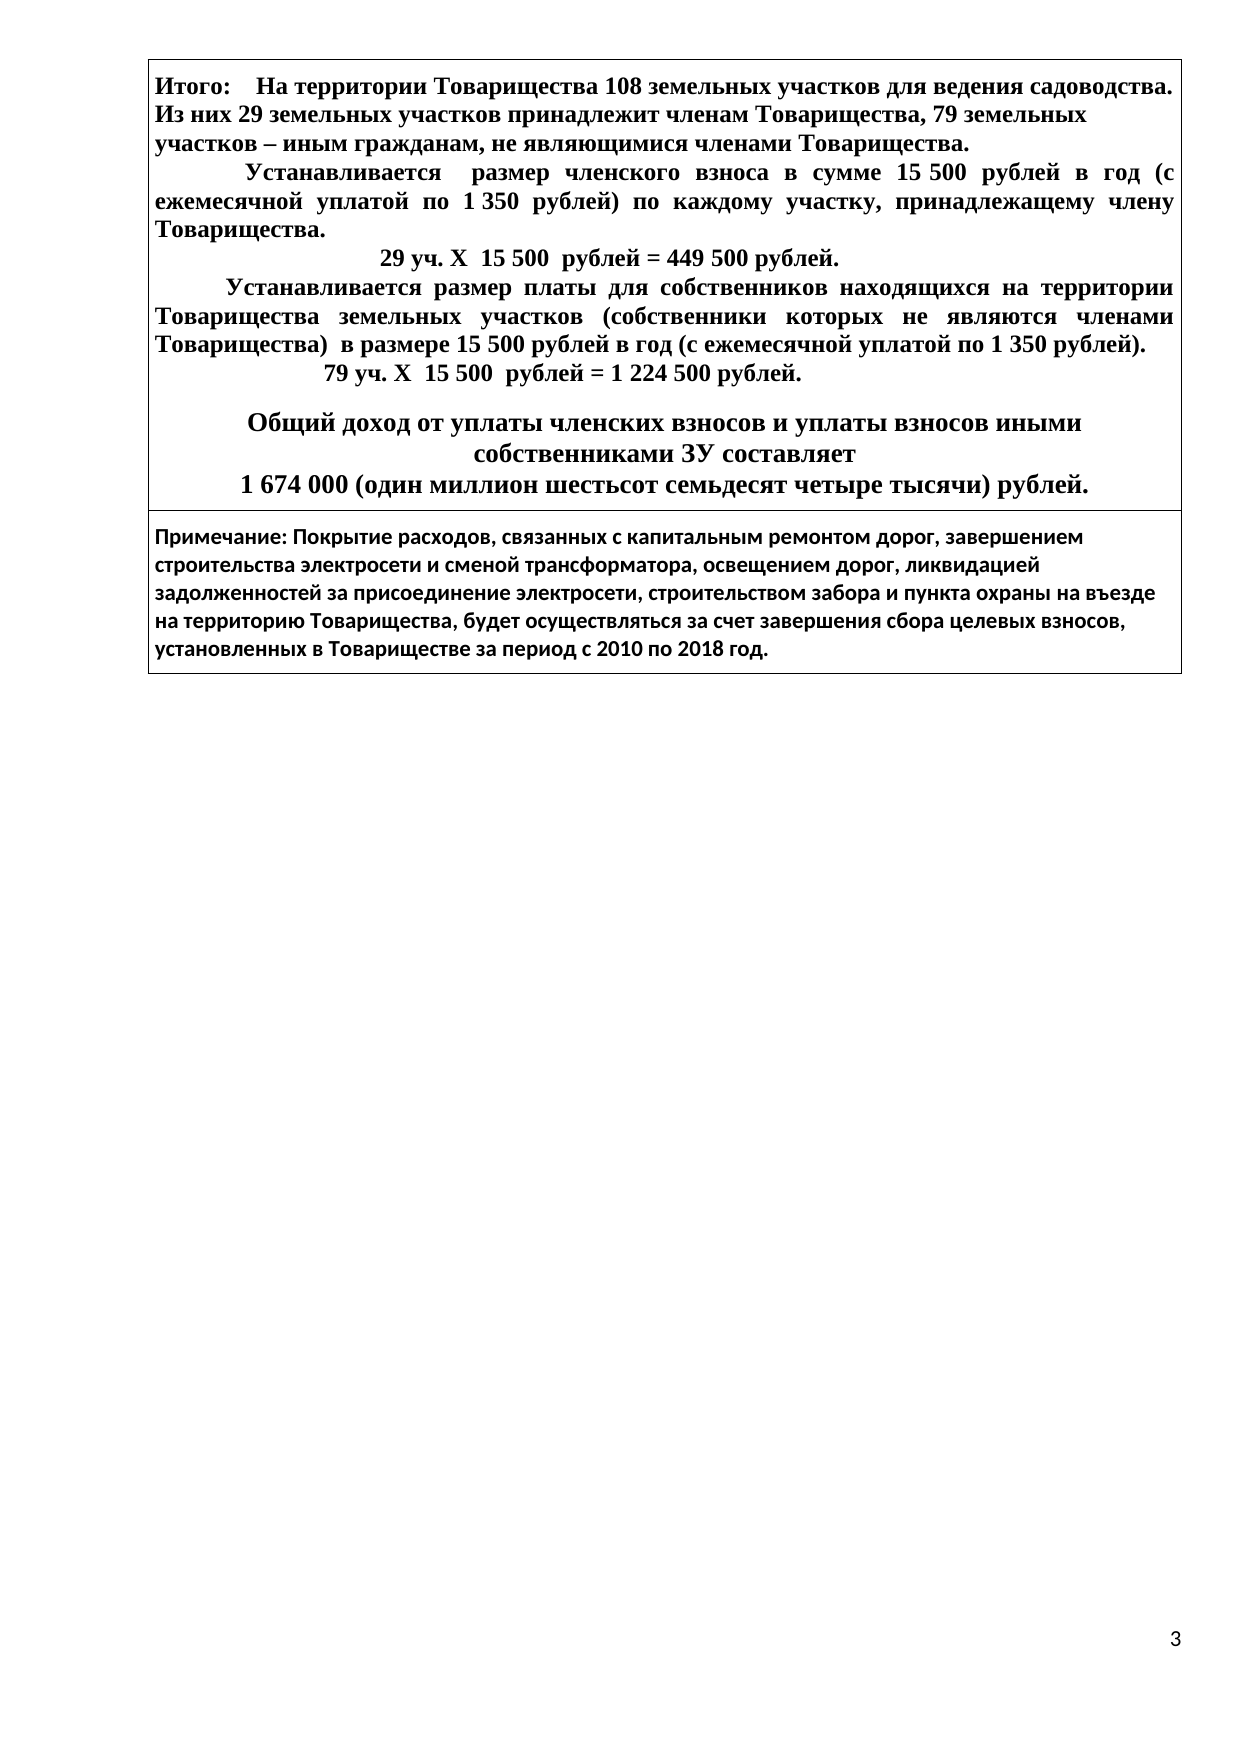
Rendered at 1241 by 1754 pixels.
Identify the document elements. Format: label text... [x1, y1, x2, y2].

table_cell Итого: На территории Товарищества 108 земельных участков для ведения садоводства. Из них 29 земельных участков принадлежит членам Товарищества, 79 земельных участков – иным гражданам, не являющимися членами Товарищества. Устанавливается размер членского взноса в сумме 15 500 рублей в год (с ежемесячной уплатой по 1 350 рублей) по каждому участку, принадлежащему члену Товарищества. 29 уч. Х 15 500 рублей = 449 500 рублей. Устанавливается размер платы для собственников находящихся на территории Товарищества земельных участков (собственники которых не являются членами Товарищества) в размере 15 500 рублей в год (с ежемесячной уплатой по 1 350 рублей). 79 уч. Х 15 500 рублей = 1 224 500 рублей. Общий доход от уплаты членских взносов и уплаты взносов иными собственниками ЗУ составляет 1 674 000 (один миллион шестьсот семьдесят четыре тысячи) рублей. [149, 60, 1181, 510]
table_cell Примечание: Покрытие расходов, связанных с капитальным ремонтом дорог, завершением строительства электросети и сменой трансформатора, освещением дорог, ликвидацией задолженностей за присоединение электросети, строительством забора и пункта охраны на въезде на территорию Товарищества, будет осуществляться за счет завершения сбора целевых взносов, установленных в Товариществе за период с 2010 по 2018 год. [149, 511, 1181, 673]
